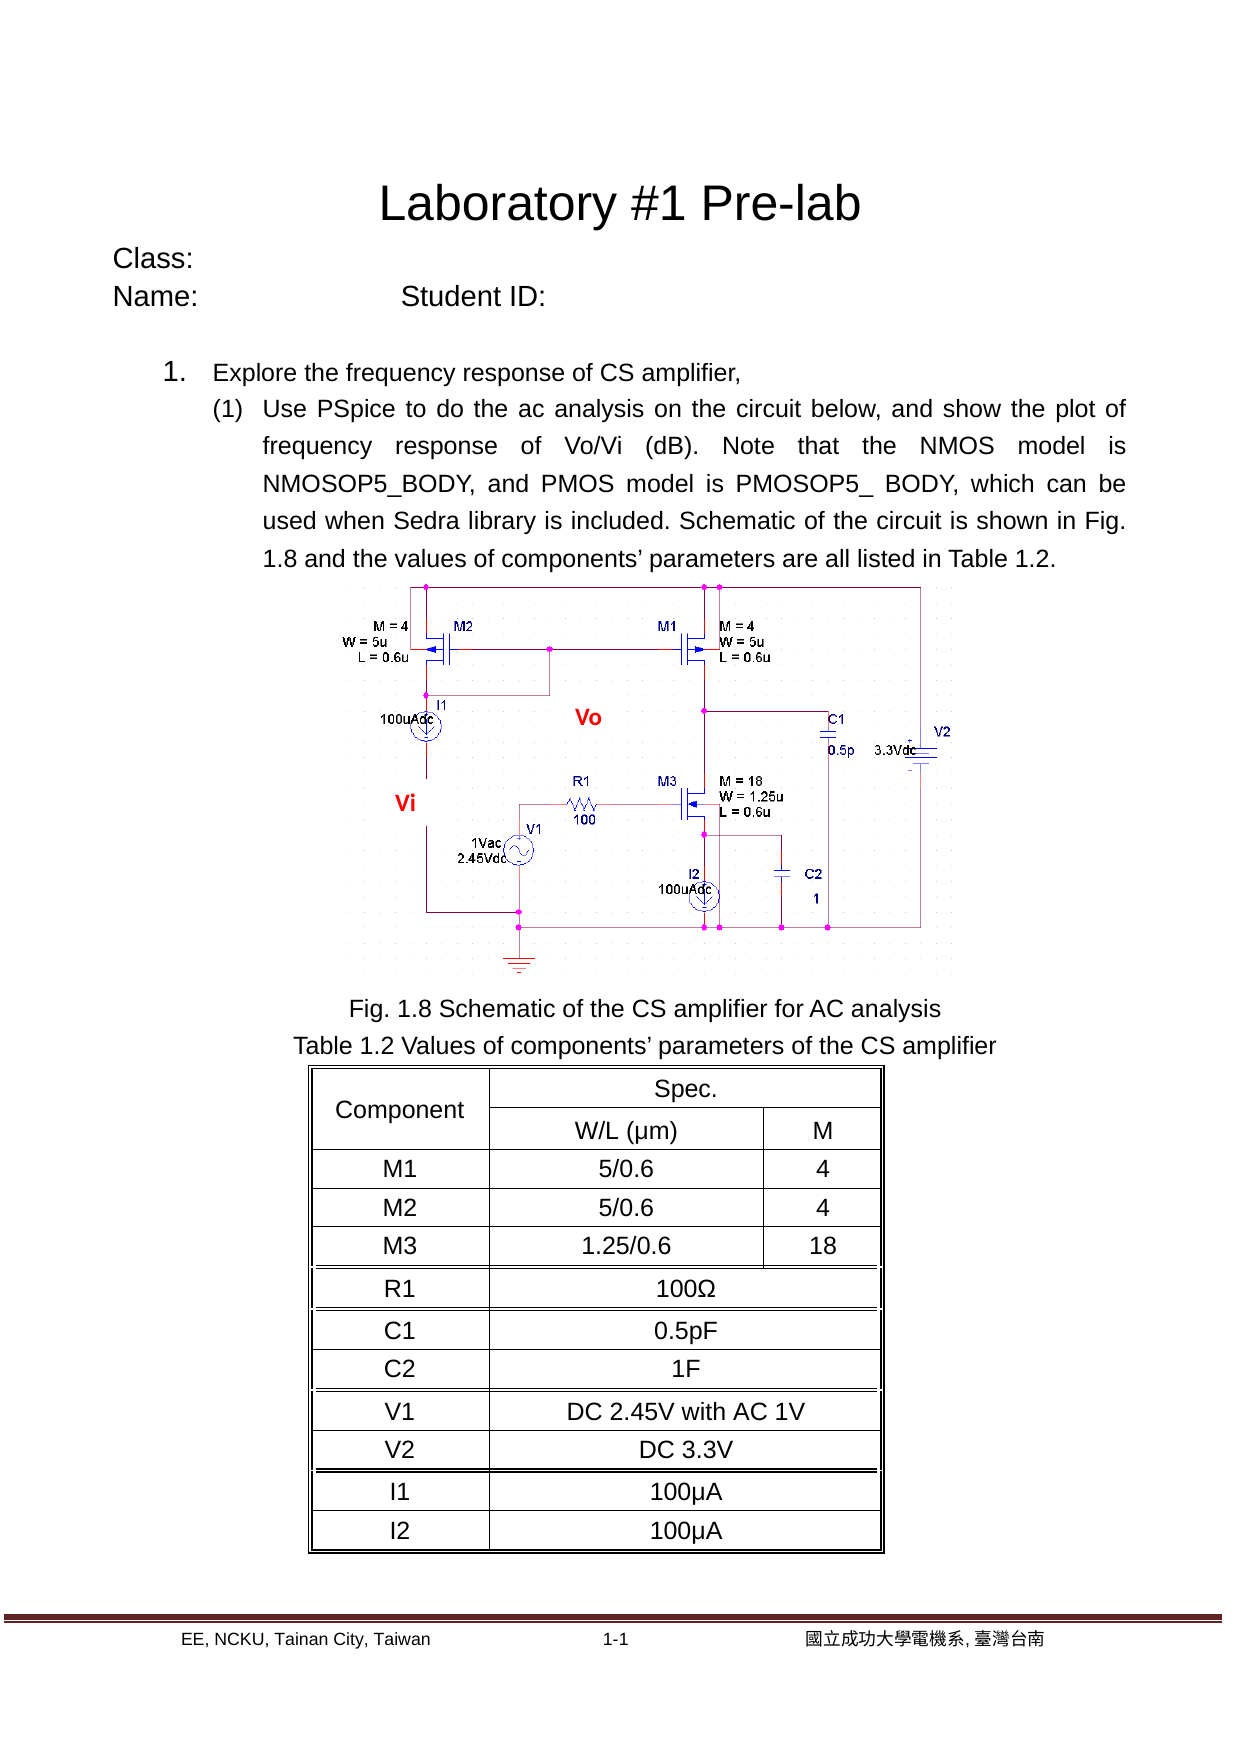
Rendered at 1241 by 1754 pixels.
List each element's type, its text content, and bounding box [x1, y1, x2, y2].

table_cell 100μA [490, 1511, 880, 1549]
list Laboratory #1 Pre-lab [112, 164, 1128, 239]
list Use PSpice to do the ac analysis on the circuit below, and show the plot of frequency response of Vo/Vi (dB). Note that the NMOS model is NMOSOP5_BODY, and PMOS model is PMOSOP5_ BODY, which can be used when Sedra library is included. Schematic of the circuit is shown in Fig. 1.8 and the values of components’ parameters are all listed in Table 1.2. [212, 389, 1128, 577]
table_cell 5/0.6 [490, 1189, 763, 1226]
table_header Component [313, 1069, 489, 1149]
table_cell DC 3.3V [490, 1431, 880, 1468]
table_header Spec. [490, 1069, 880, 1107]
table_cell 5/0.6 [490, 1150, 763, 1187]
list Explore the frequency response of CS amplifier, [162, 352, 1128, 389]
table_cell 1.25/0.6 [490, 1227, 763, 1264]
table_cell M2 [313, 1189, 489, 1226]
table_cell I1 [310, 1468, 489, 1510]
table_cell M1 [313, 1150, 489, 1187]
table_cell 1F [490, 1350, 880, 1387]
table_cell C2 [313, 1350, 489, 1387]
text Class: [112, 239, 1128, 277]
table_cell V1 [310, 1388, 489, 1429]
text Name: Student ID: [112, 277, 1128, 314]
table_cell 100Ω [490, 1265, 882, 1307]
table_cell V2 [313, 1431, 489, 1468]
table_cell M3 [313, 1227, 489, 1264]
table_cell 0.5pF [490, 1307, 882, 1349]
table_cell M [764, 1108, 880, 1149]
table_cell W/L (μm) [490, 1108, 763, 1149]
list Table 1.2 Values of components’ parameters of the CS amplifier [112, 1027, 1128, 1064]
table_cell DC 2.45V with AC 1V [490, 1388, 882, 1429]
table_cell C1 [310, 1307, 489, 1349]
table_cell 100μA [490, 1468, 882, 1510]
table_cell 18 [764, 1227, 880, 1264]
list Fig. 1.8 Schematic of the CS amplifier for AC analysis [162, 989, 1128, 1027]
table_cell I2 [313, 1511, 489, 1549]
table_cell 4 [764, 1189, 880, 1226]
table_cell R1 [310, 1265, 489, 1307]
table_cell 4 [764, 1150, 880, 1187]
picture [336, 577, 954, 975]
